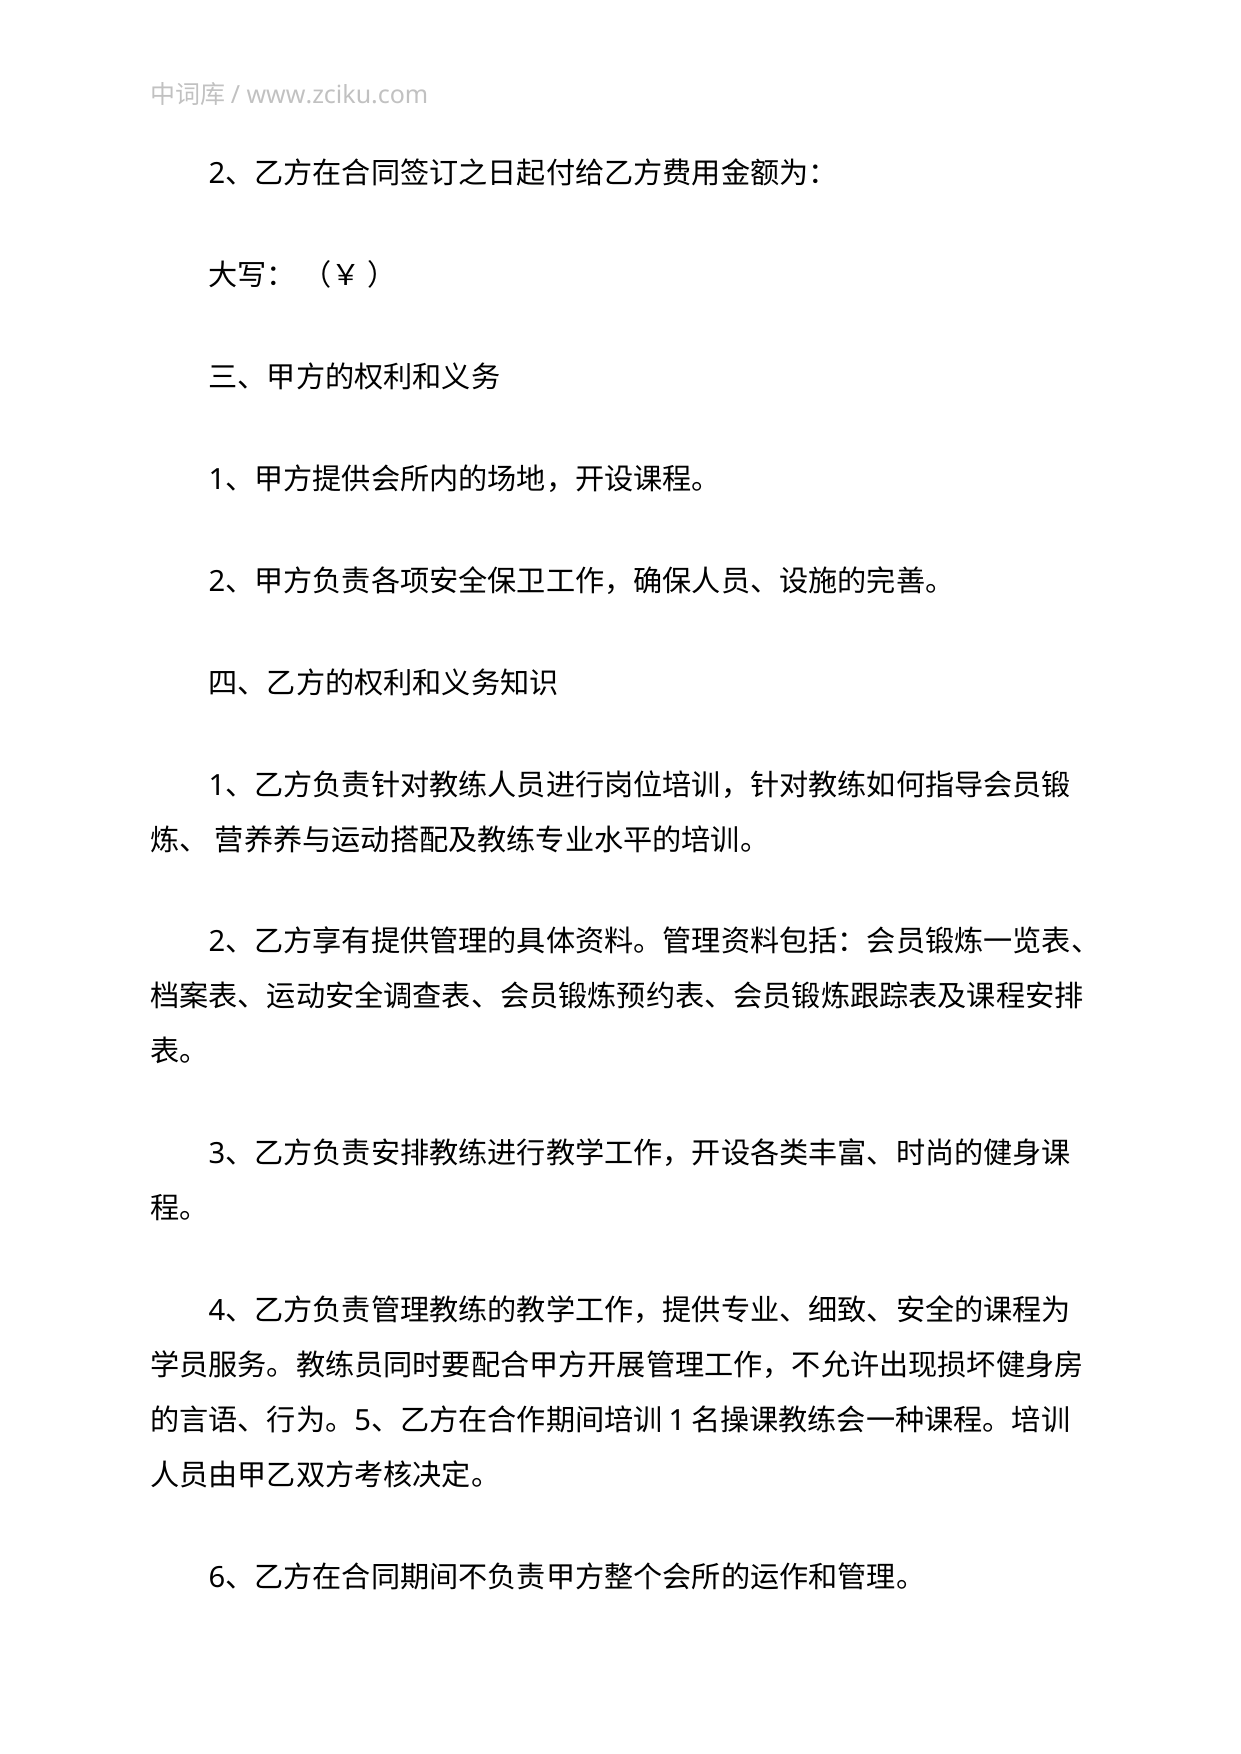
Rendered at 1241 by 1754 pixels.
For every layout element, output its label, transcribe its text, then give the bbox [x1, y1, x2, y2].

text 1、乙方负责针对教练人员进行岗位培训，针对教练如何指导会员锻炼、 营养养与运动搭配及教练专业水平的培训。 [150, 761, 1090, 858]
text 1、甲方提供会所内的场地，开设课程。 [150, 456, 1090, 498]
text 四、乙方的权利和义务知识 [150, 659, 1090, 702]
text 三、甲方的权利和义务 [150, 354, 1090, 396]
text 大写： （￥ ） [150, 252, 1090, 294]
text 2、乙方在合同签订之日起付给乙方费用金额为： [150, 150, 1090, 192]
text 2、乙方享有提供管理的具体资料。管理资料包括：会员锻炼一览表、档案表、运动安全调查表、会员锻炼预约表、会员锻炼跟踪表及课程安排表。 [150, 918, 1090, 1070]
text 6、乙方在合同期间不负责甲方整个会所的运作和管理。 [150, 1553, 1090, 1596]
text 2、甲方负责各项安全保卫工作，确保人员、设施的完善。 [150, 557, 1090, 600]
text 4、乙方负责管理教练的教学工作，提供专业、细致、安全的课程为学员服务。教练员同时要配合甲方开展管理工作，不允许出现损坏健身房的言语、行为。5、乙方在合作期间培训1名操课教练会一种课程。培训人员由甲乙双方考核决定。 [150, 1286, 1090, 1494]
text 3、乙方负责安排教练进行教学工作，开设各类丰富、时尚的健身课程。 [150, 1130, 1090, 1227]
